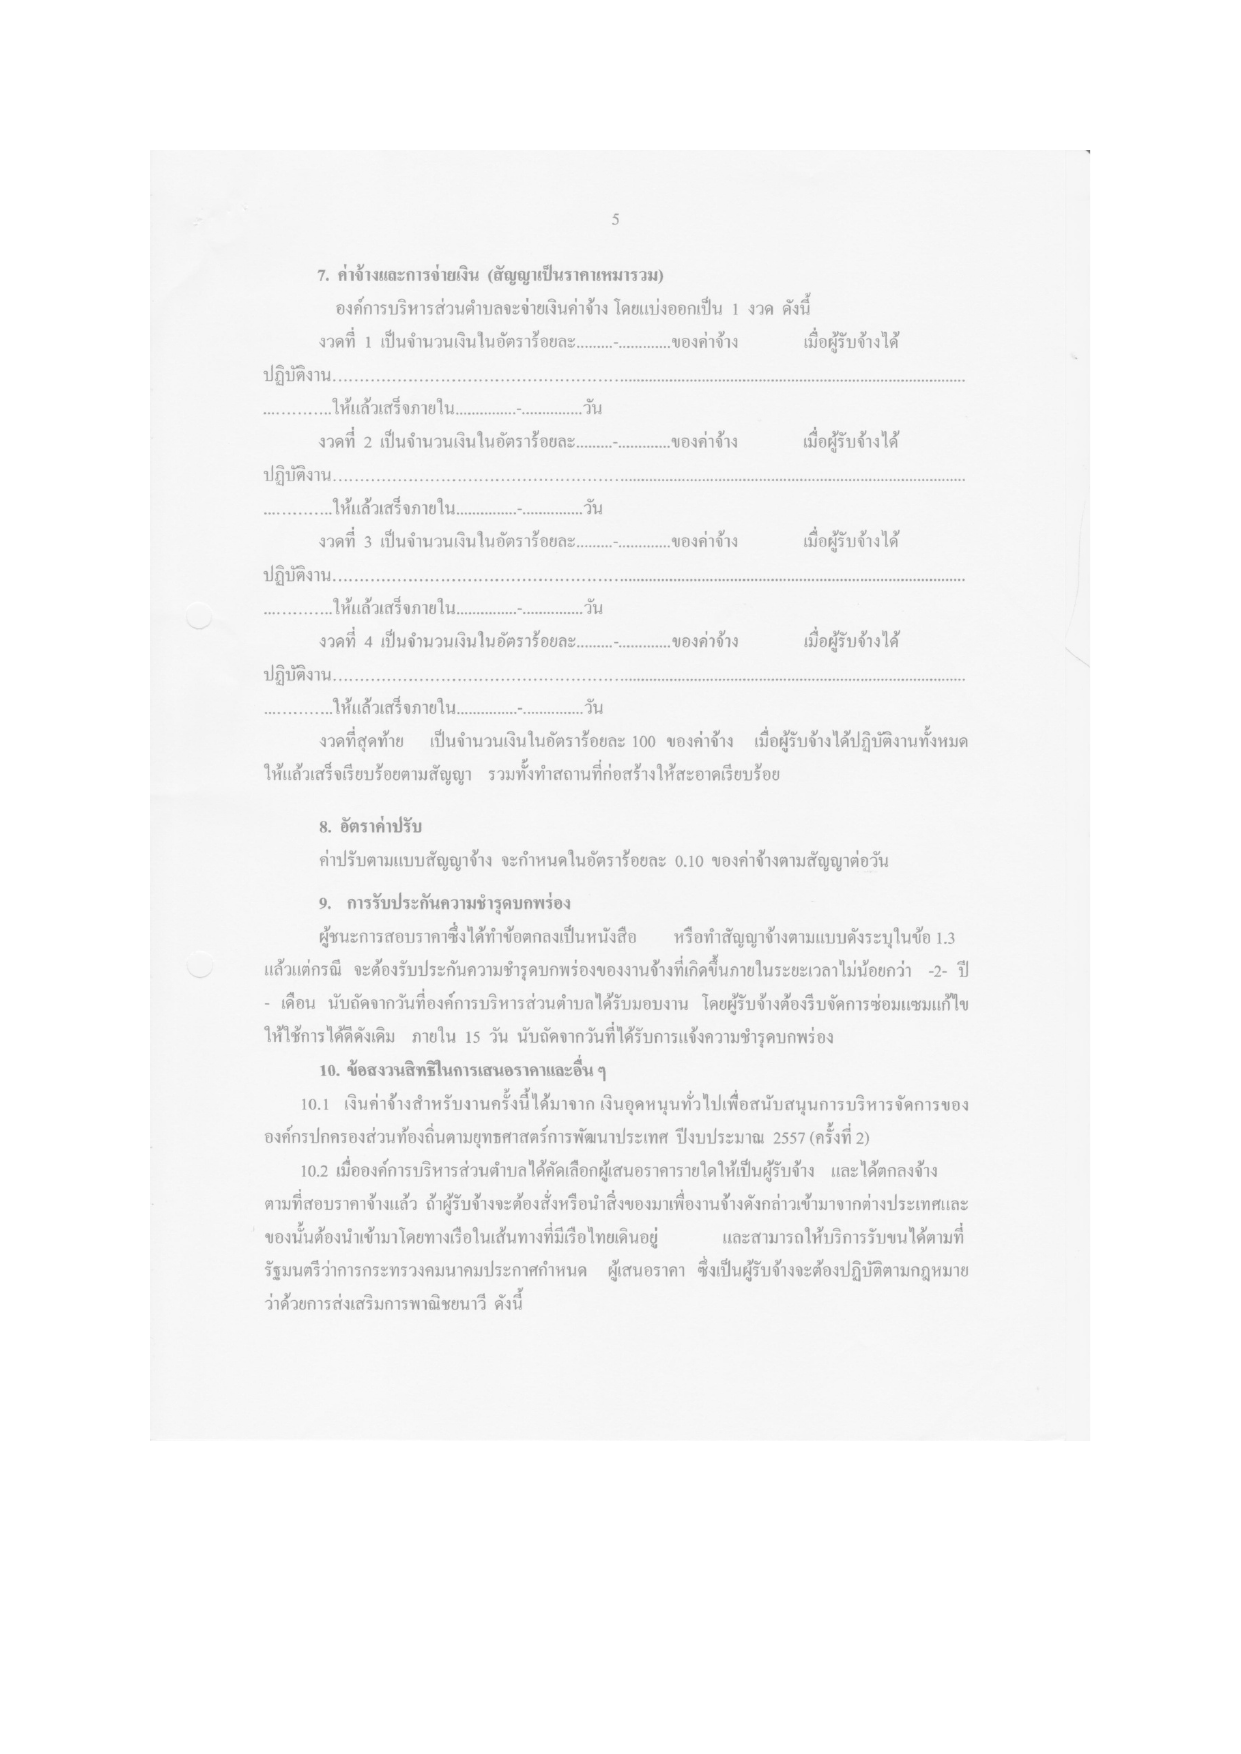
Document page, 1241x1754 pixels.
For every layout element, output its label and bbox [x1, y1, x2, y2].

picture [150, 150, 1091, 1441]
